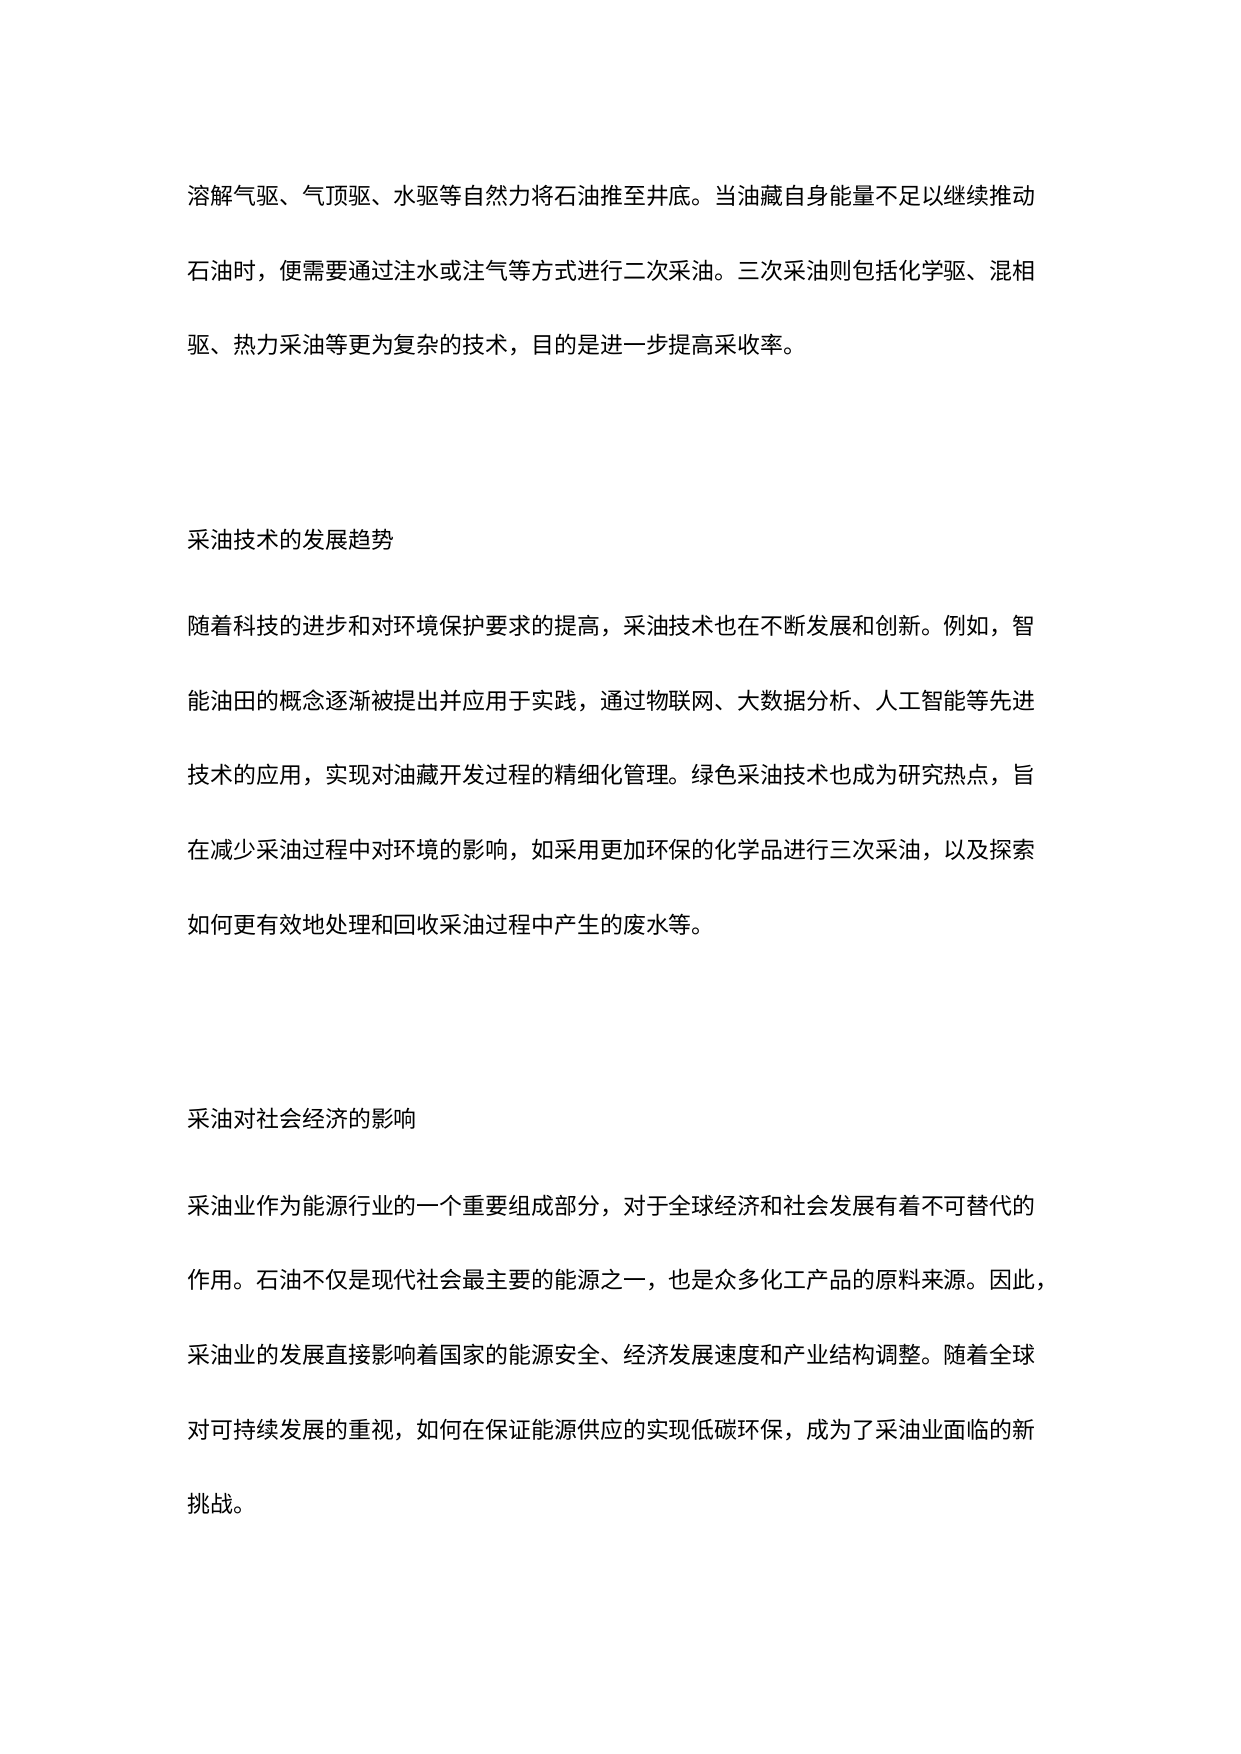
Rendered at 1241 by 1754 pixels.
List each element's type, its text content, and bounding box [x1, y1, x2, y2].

text 采油技术的发展趋势 [187, 506, 1053, 571]
text 采油对社会经济的影响 [187, 1085, 1053, 1150]
text 随着科技的进步和对环境保护要求的提高，采油技术也在不断发展和创新。例如，智能油田的概念逐渐被提出并应用于实践，通过物联网、大数据分析、人工智能等先进技术的应用，实现对油藏开发过程的精细化管理。绿色采油技术也成为研究热点，旨在减少采油过程中对环境的影响，如采用更加环保的化学品进行三次采油，以及探索如何更有效地处理和回收采油过程中产生的废水等。 [187, 592, 1053, 956]
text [187, 162, 1053, 376]
text 采油业作为能源行业的一个重要组成部分，对于全球经济和社会发展有着不可替代的作用。石油不仅是现代社会最主要的能源之一，也是众多化工产品的原料来源。因此，采油业的发展直接影响着国家的能源安全、经济发展速度和产业结构调整。随着全球对可持续发展的重视，如何在保证能源供应的实现低碳环保，成为了采油业面临的新挑战。 [187, 1172, 1053, 1536]
